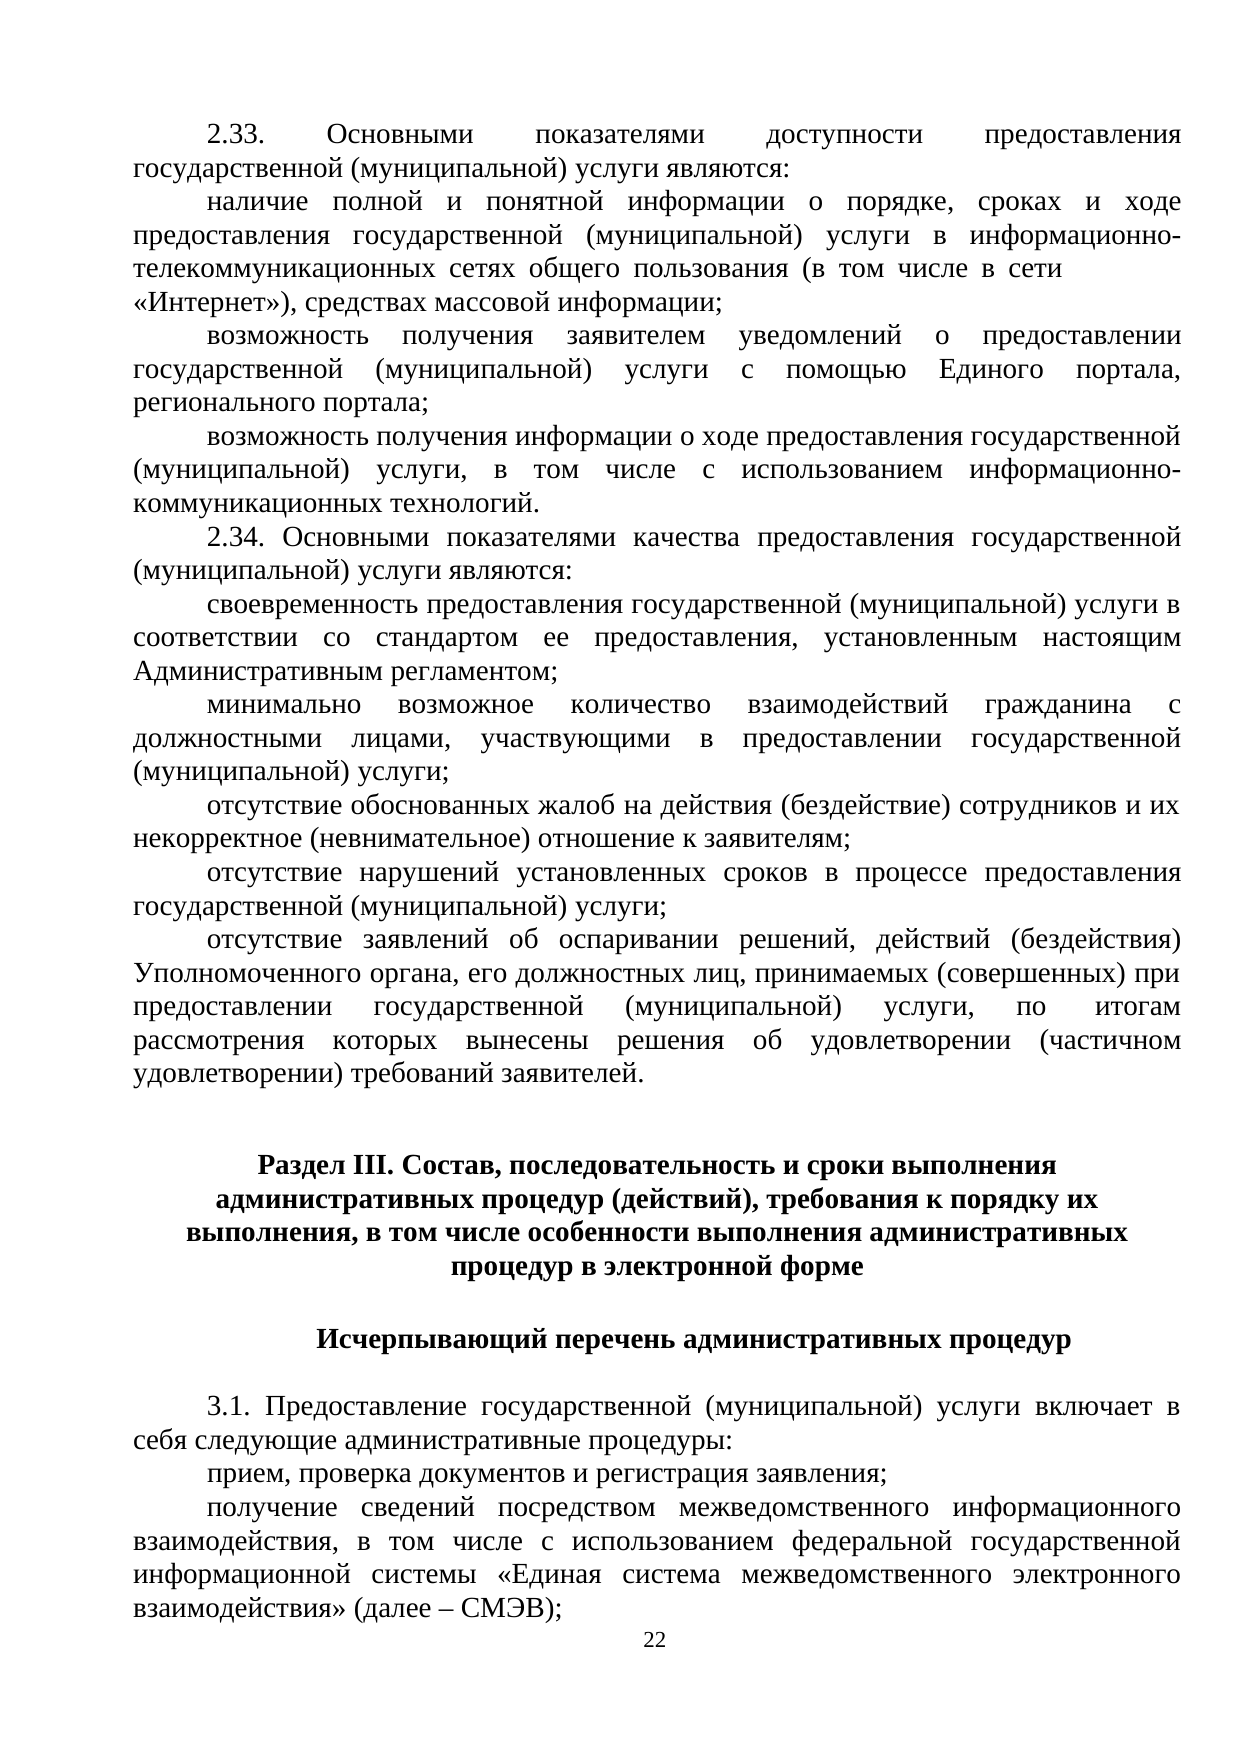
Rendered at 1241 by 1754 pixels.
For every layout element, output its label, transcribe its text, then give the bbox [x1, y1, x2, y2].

list Основными показателями качества предоставления государственной (муниципальной) услуги являются: [133, 519, 1181, 586]
text отсутствие нарушений установленных сроков в процессе предоставления государственной (муниципальной) услуги; [133, 854, 1181, 921]
list Предоставление государственной (муниципальной) услуги включает в себя следующие административные процедуры: [133, 1388, 1181, 1456]
text возможность получения информации о ходе предоставления государственной (муниципальной) услуги, в том числе с использованием информационно- коммуникационных технологий. [133, 418, 1181, 519]
text возможность получения заявителем уведомлений о предоставлении государственной (муниципальной) услуги с помощью Единого портала, регионального портала; [133, 317, 1181, 418]
text отсутствие обоснованных жалоб на действия (бездействие) сотрудников и их некорректное (невнимательное) отношение к заявителям; [133, 787, 1181, 854]
list Основными показателями доступности предоставления государственной (муниципальной) услуги являются: [133, 116, 1181, 183]
text минимально возможное количество взаимодействий гражданина с должностными лицами, участвующими в предоставлении государственной (муниципальной) услуги; [133, 686, 1181, 787]
text наличие полной и понятной информации о порядке, сроках и ходе предоставления государственной (муниципальной) услуги в информационно- телекоммуникационных сетях общего пользования (в том числе в сети [133, 183, 1181, 284]
text Исчерпывающий перечень административных процедур [316, 1321, 1198, 1355]
text «Интернет»), средствах массовой информации; [133, 284, 1198, 317]
text своевременность предоставления государственной (муниципальной) услуги в соответствии со стандартом ее предоставления, установленным настоящим Административным регламентом; [133, 586, 1181, 686]
text прием, проверка документов и регистрация заявления; [207, 1456, 1198, 1489]
text получение сведений посредством межведомственного информационного взаимодействия, в том числе с использованием федеральной государственной информационной системы «Единая система межведомственного электронного взаимодействия» (далее – СМЭВ); [133, 1489, 1181, 1623]
text отсутствие заявлений об оспаривании решений, действий (бездействия) Уполномоченного органа, его должностных лиц, принимаемых (совершенных) при предоставлении государственной (муниципальной) услуги, по итогам рассмотрения которых вынесены решения об удовлетворении (частичном удовлетворении) требований заявителей. [133, 921, 1181, 1089]
subtitle Раздел III. Состав, последовательность и сроки выполнения административных процедур (действий), требования к порядку их выполнения, в том числе особенности выполнения административных процедур в электронной форме [136, 1147, 1178, 1282]
